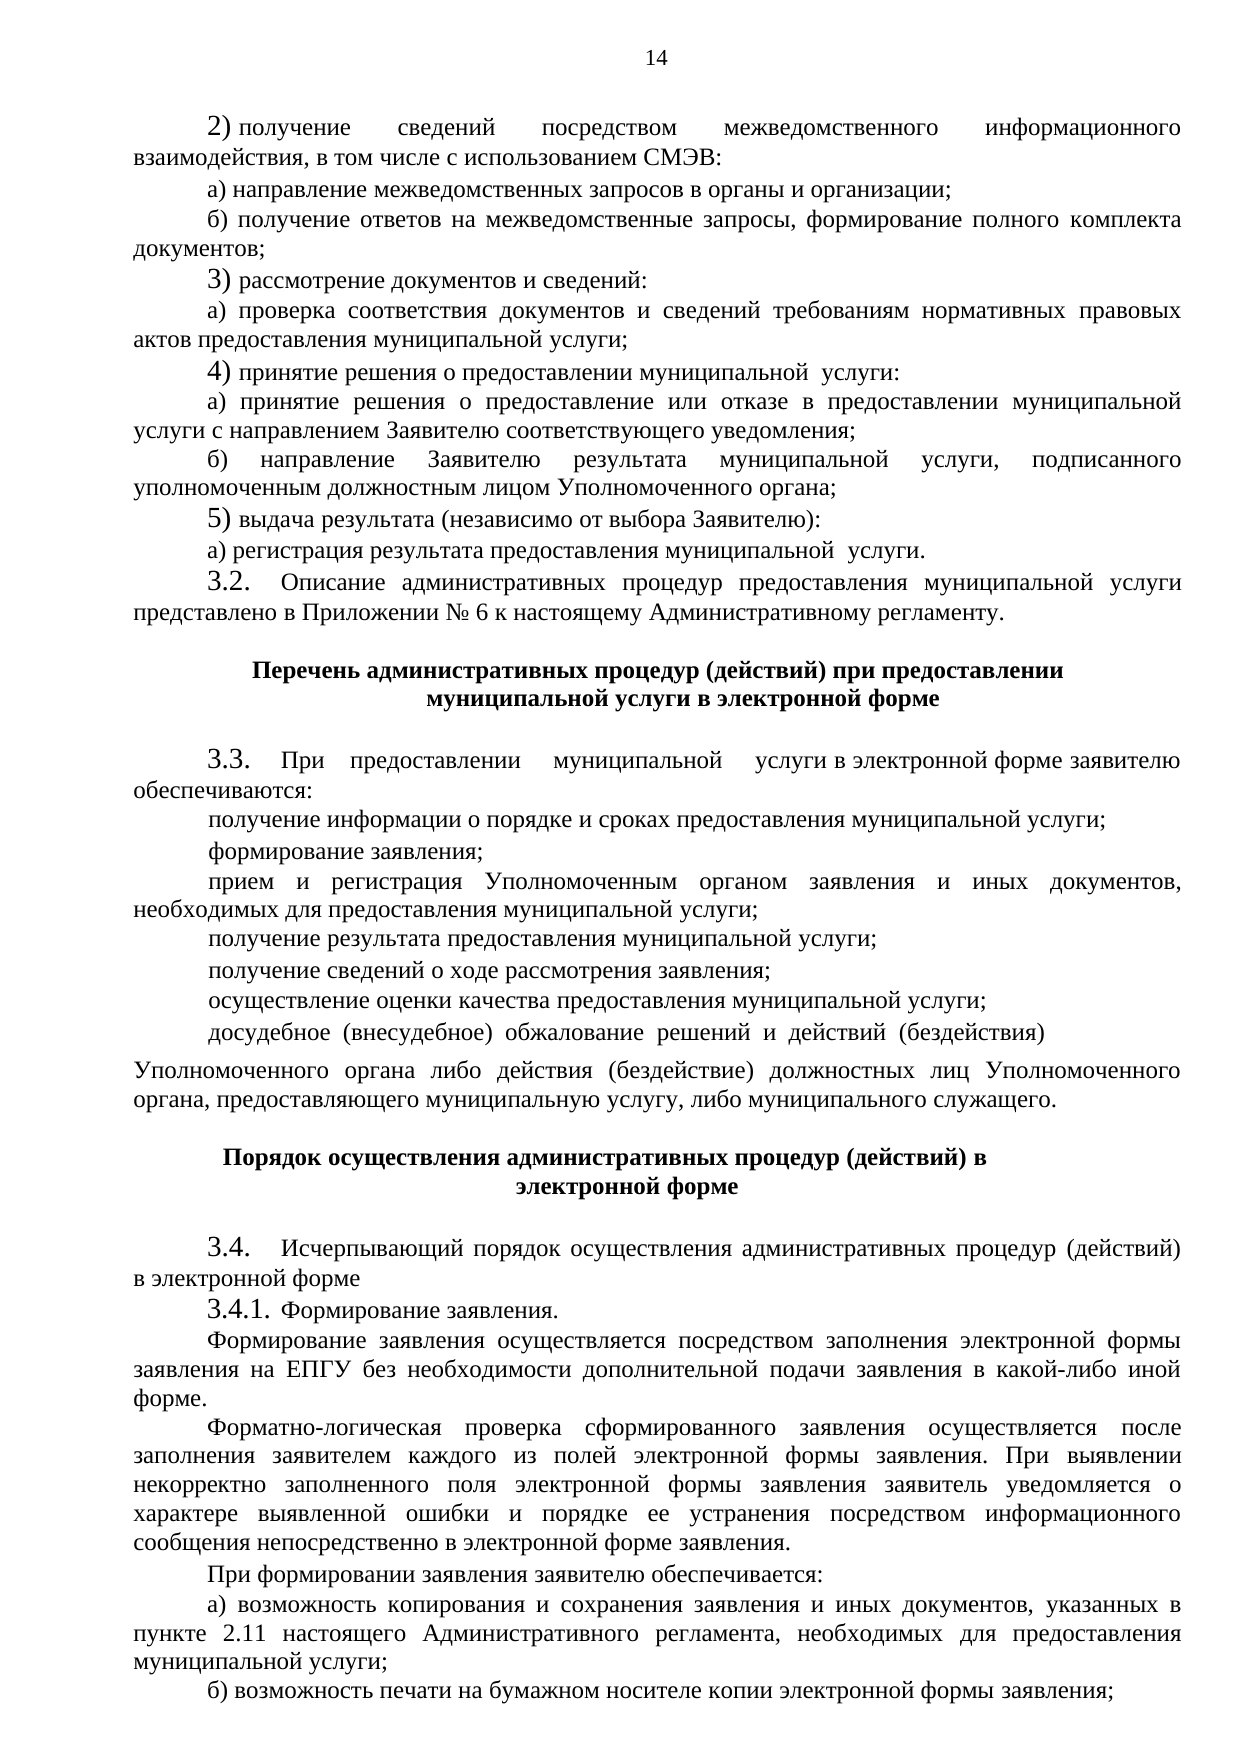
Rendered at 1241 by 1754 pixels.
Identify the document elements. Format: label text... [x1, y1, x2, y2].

text При формировании заявления заявителю обеспечивается: [207, 1555, 1198, 1589]
text формирование заявления; [208, 833, 1198, 866]
list рассмотрение документов и сведений: [207, 262, 1198, 295]
text Уполномоченного органа либо действия (бездействие) должностных лиц Уполномоченного органа, предоставляющего муниципальную услугу, либо муниципального служащего. [133, 1055, 1181, 1113]
text получение информации о порядке и сроках предоставления муниципальной услуги; [133, 804, 1181, 833]
text а) направление межведомственных запросов в органы и организации; [207, 171, 1198, 204]
text а) регистрация результата предоставления муниципальной услуги. [133, 535, 1181, 563]
text б) возможность печати на бумажном носителе копии электронной формы заявления; [133, 1675, 1181, 1704]
subtitle Порядок осуществления административных процедур (действий) в электронной форме [223, 1142, 1093, 1200]
text б) получение ответов на межведомственные запросы, формирование полного комплекта документов; [133, 204, 1181, 262]
text Форматно-логическая проверка сформированного заявления осуществляется после заполнения заявителем каждого из полей электронной формы заявления. При выявлении некорректно заполненного поля электронной формы заявления заявитель уведомляется о характере выявленной ошибки и порядке ее устранения посредством информационного сообщения непосредственно в электронной форме заявления. [133, 1412, 1182, 1555]
list При предоставлении муниципальной услуги в электронной форме заявителю обеспечиваются: [133, 742, 1181, 804]
text получение результата предоставления муниципальной услуги; [133, 923, 1181, 952]
text б) направление Заявителю результата муниципальной услуги, подписанного уполномоченным должностным лицом Уполномоченного органа; [133, 444, 1182, 501]
text досудебное (внесудебное) обжалование решений и действий (бездействия) [208, 1014, 1198, 1047]
text осуществление оценки качества предоставления муниципальной услуги; [133, 985, 1181, 1014]
text а) проверка соответствия документов и сведений требованиям нормативных правовых актов предоставления муниципальной услуги; [133, 295, 1181, 353]
text а) принятие решения о предоставление или отказе в предоставлении муниципальной услуги с направлением Заявителю соответствующего уведомления; [133, 386, 1182, 444]
text получение сведений о ходе рассмотрения заявления; [208, 952, 1198, 985]
subtitle Перечень административных процедур (действий) при предоставлении муниципальной услуги в электронной форме [183, 655, 1132, 712]
text Формирование заявления осуществляется посредством заполнения электронной формы заявления на ЕПГУ без необходимости дополнительной подачи заявления в какой-либо иной форме. [133, 1325, 1181, 1412]
list Описание административных процедур предоставления муниципальной услуги представлено в Приложении № 6 к настоящему Административному регламенту. [133, 563, 1182, 626]
list выдача результата (независимо от выбора Заявителю): [207, 501, 1198, 535]
list Исчерпывающий порядок осуществления административных процедур (действий) в электронной форме [133, 1229, 1181, 1292]
list Формирование заявления. [207, 1292, 1198, 1325]
text прием и регистрация Уполномоченным органом заявления и иных документов, необходимых для предоставления муниципальной услуги; [133, 866, 1182, 923]
list принятие решения о предоставлении муниципальной услуги: [133, 353, 1181, 386]
text а) возможность копирования и сохранения заявления и иных документов, указанных в пункте 2.11 настоящего Административного регламента, необходимых для предоставления муниципальной услуги; [133, 1589, 1181, 1675]
list получение сведений посредством межведомственного информационного взаимодействия, в том числе с использованием СМЭВ: [133, 108, 1181, 171]
